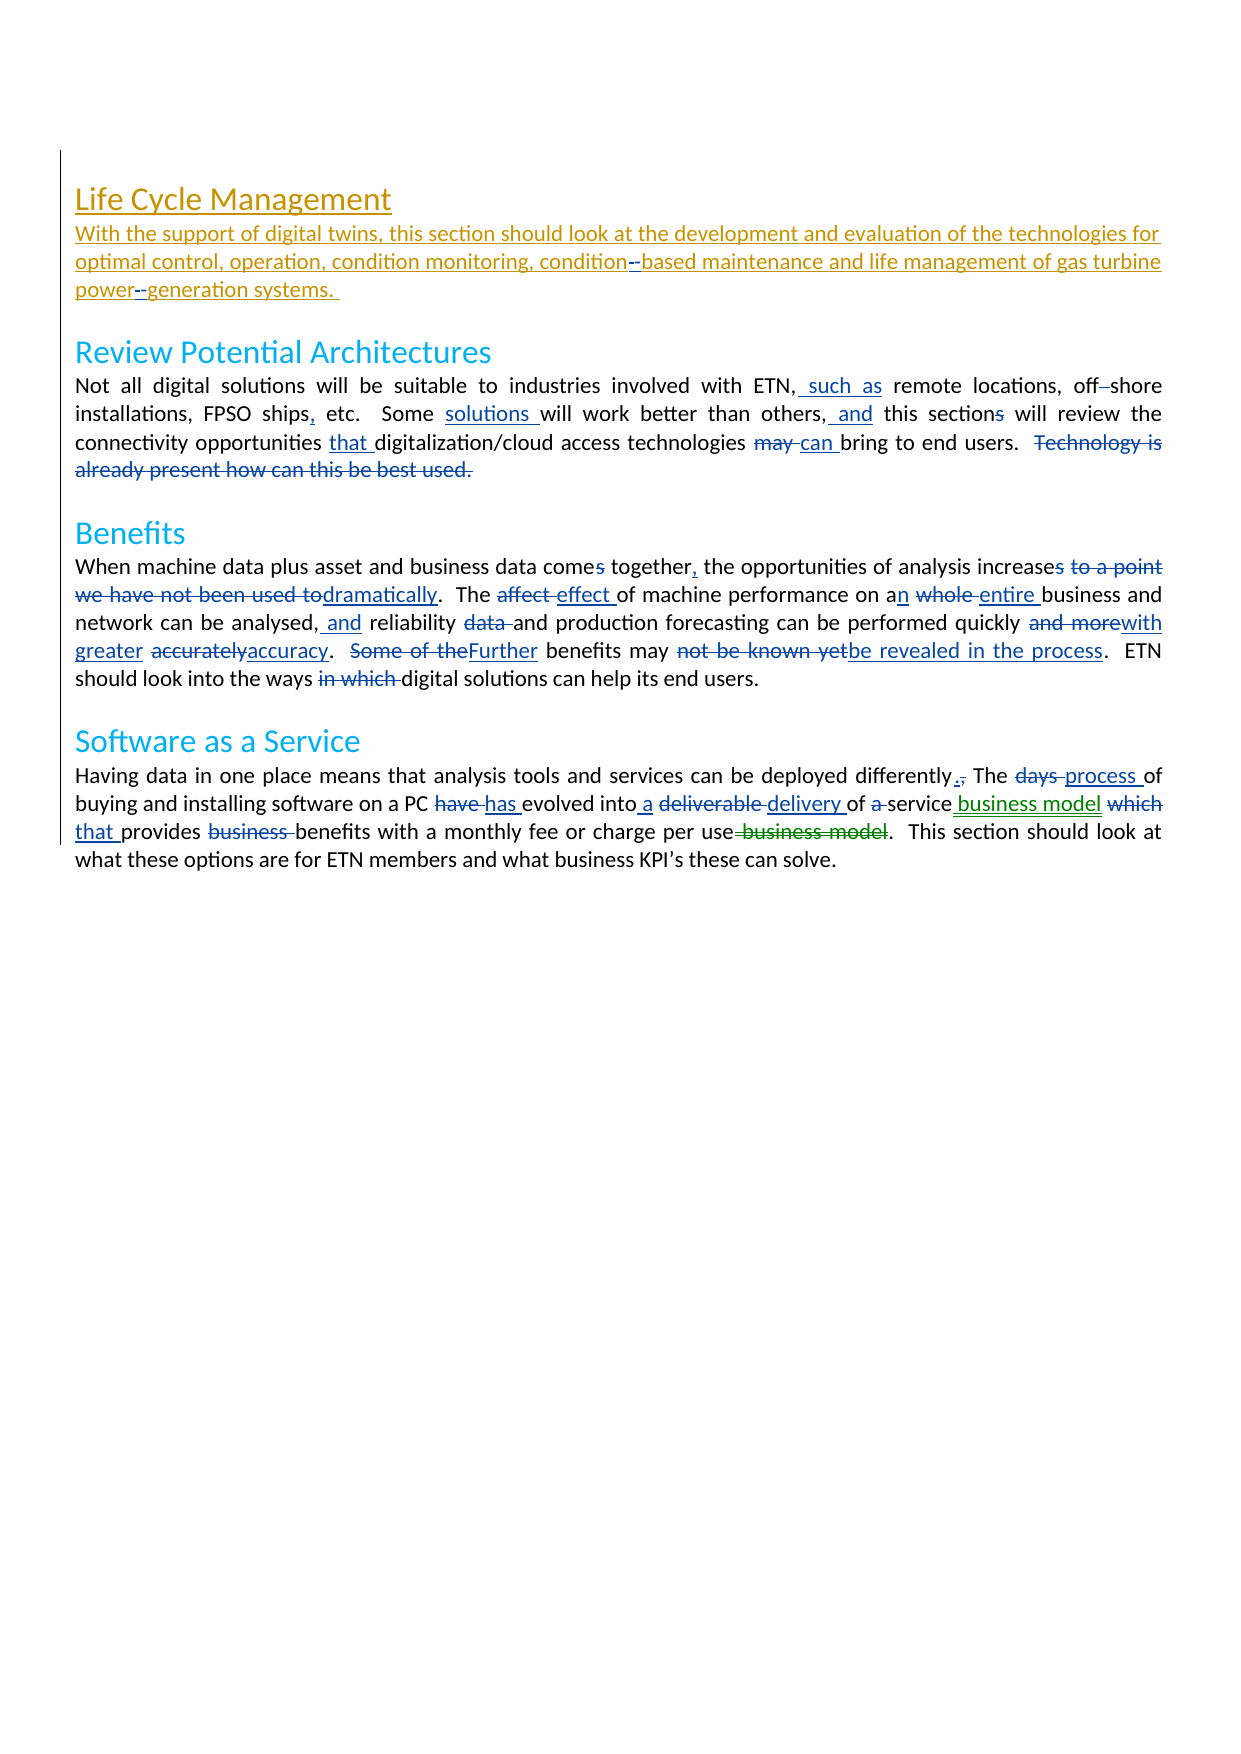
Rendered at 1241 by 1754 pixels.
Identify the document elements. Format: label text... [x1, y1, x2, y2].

text Review Potential Architectures [75, 331, 1162, 372]
text Having data in one place means that analysis tools and services can be deployed differently The of buying and installing software on a PC evolved into of service provides benefits with a monthly fee or charge per use. This section should look at what these options are for ETN members and what business KPI’s these can solve. [75, 761, 1162, 873]
text Benefits [75, 512, 1162, 552]
text When machine data plus asset and business data come together the opportunities of analysis increase . The of machine performance on a business and network can be analysed, reliability and production forecasting can be performed quickly . benefits may . ETN should look into the ways digital solutions can help its end users. [75, 552, 1162, 692]
text Not all digital solutions will be suitable to industries involved with ETN, remote locations, offshore installations, FPSO ships etc. Some will work better than others, this section will review the connectivity opportunities digitalization/cloud access technologies bring to end users. [75, 372, 1162, 484]
text Software as a Service [75, 721, 1162, 761]
